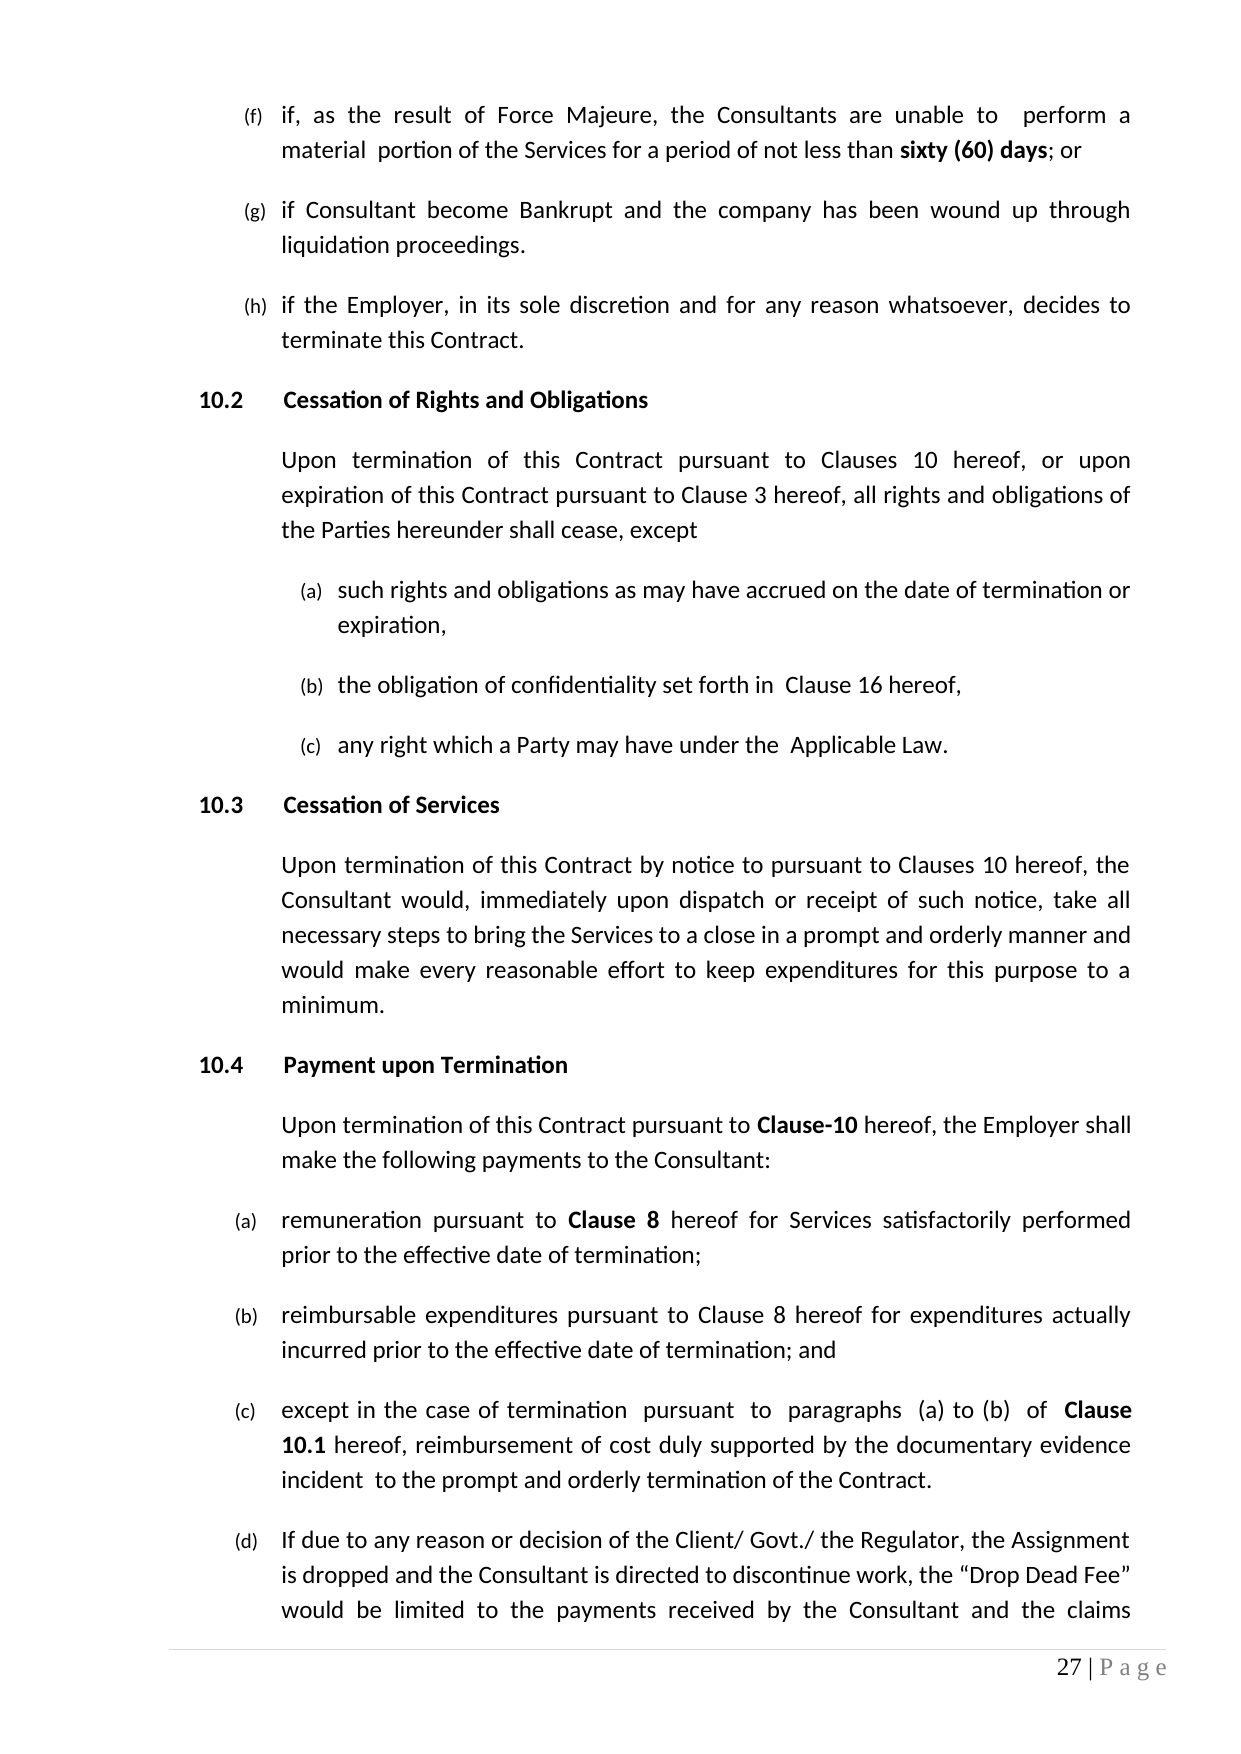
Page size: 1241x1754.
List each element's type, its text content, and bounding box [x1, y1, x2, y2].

text Upon termination of this Contract by notice to pursuant to Clauses 10 hereof, the Consultant would, immediately upon dispatch or receipt of such notice, take all necessary steps to bring the Services to a close in a prompt and orderly manner and would make every reasonable effort to keep expenditures for this purpose to a minimum. [281, 849, 1132, 1019]
list except in the case of termination pursuant to paragraphs (a) to (b) of Clause 10.1 hereof, reimbursement of cost duly supported by the documentary evidence incident to the prompt and orderly termination of the Contract. [234, 1394, 1132, 1494]
text Upon termination of this Contract pursuant to Clauses 10 hereof, or upon expiration of this Contract pursuant to Clause 3 hereof, all rights and obligations of the Parties hereunder shall cease, except [281, 444, 1132, 544]
list the obligation of confidentiality set forth in Clause 16 hereof, [300, 669, 1132, 699]
list any right which a Party may have under the Applicable Law. [300, 729, 1132, 759]
list if Consultant become Bankrupt and the company has been wound up through liquidation proceedings. [244, 194, 1132, 259]
list remuneration pursuant to Clause 8 hereof for Services satisfactorily performed prior to the effective date of termination; [234, 1204, 1132, 1269]
list Cessation of Services [198, 789, 1132, 819]
text Upon termination of this Contract pursuant to Clause-10 hereof, the Employer shall make the following payments to the Consultant: [281, 1109, 1132, 1174]
list such rights and obligations as may have accrued on the date of termination or expiration, [300, 574, 1132, 639]
list Payment upon Termination [198, 1049, 1132, 1079]
list reimbursable expenditures pursuant to Clause 8 hereof for expenditures actually incurred prior to the effective date of termination; and [234, 1299, 1132, 1364]
list if the Employer, in its sole discretion and for any reason whatsoever, decides to terminate this Contract. [244, 289, 1132, 354]
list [234, 1524, 1132, 1624]
list Cessation of Rights and Obligations [198, 384, 1132, 414]
list if, as the result of Force Majeure, the Consultants are unable to perform a material portion of the Services for a period of not less than sixty (60) days; or [244, 99, 1132, 164]
